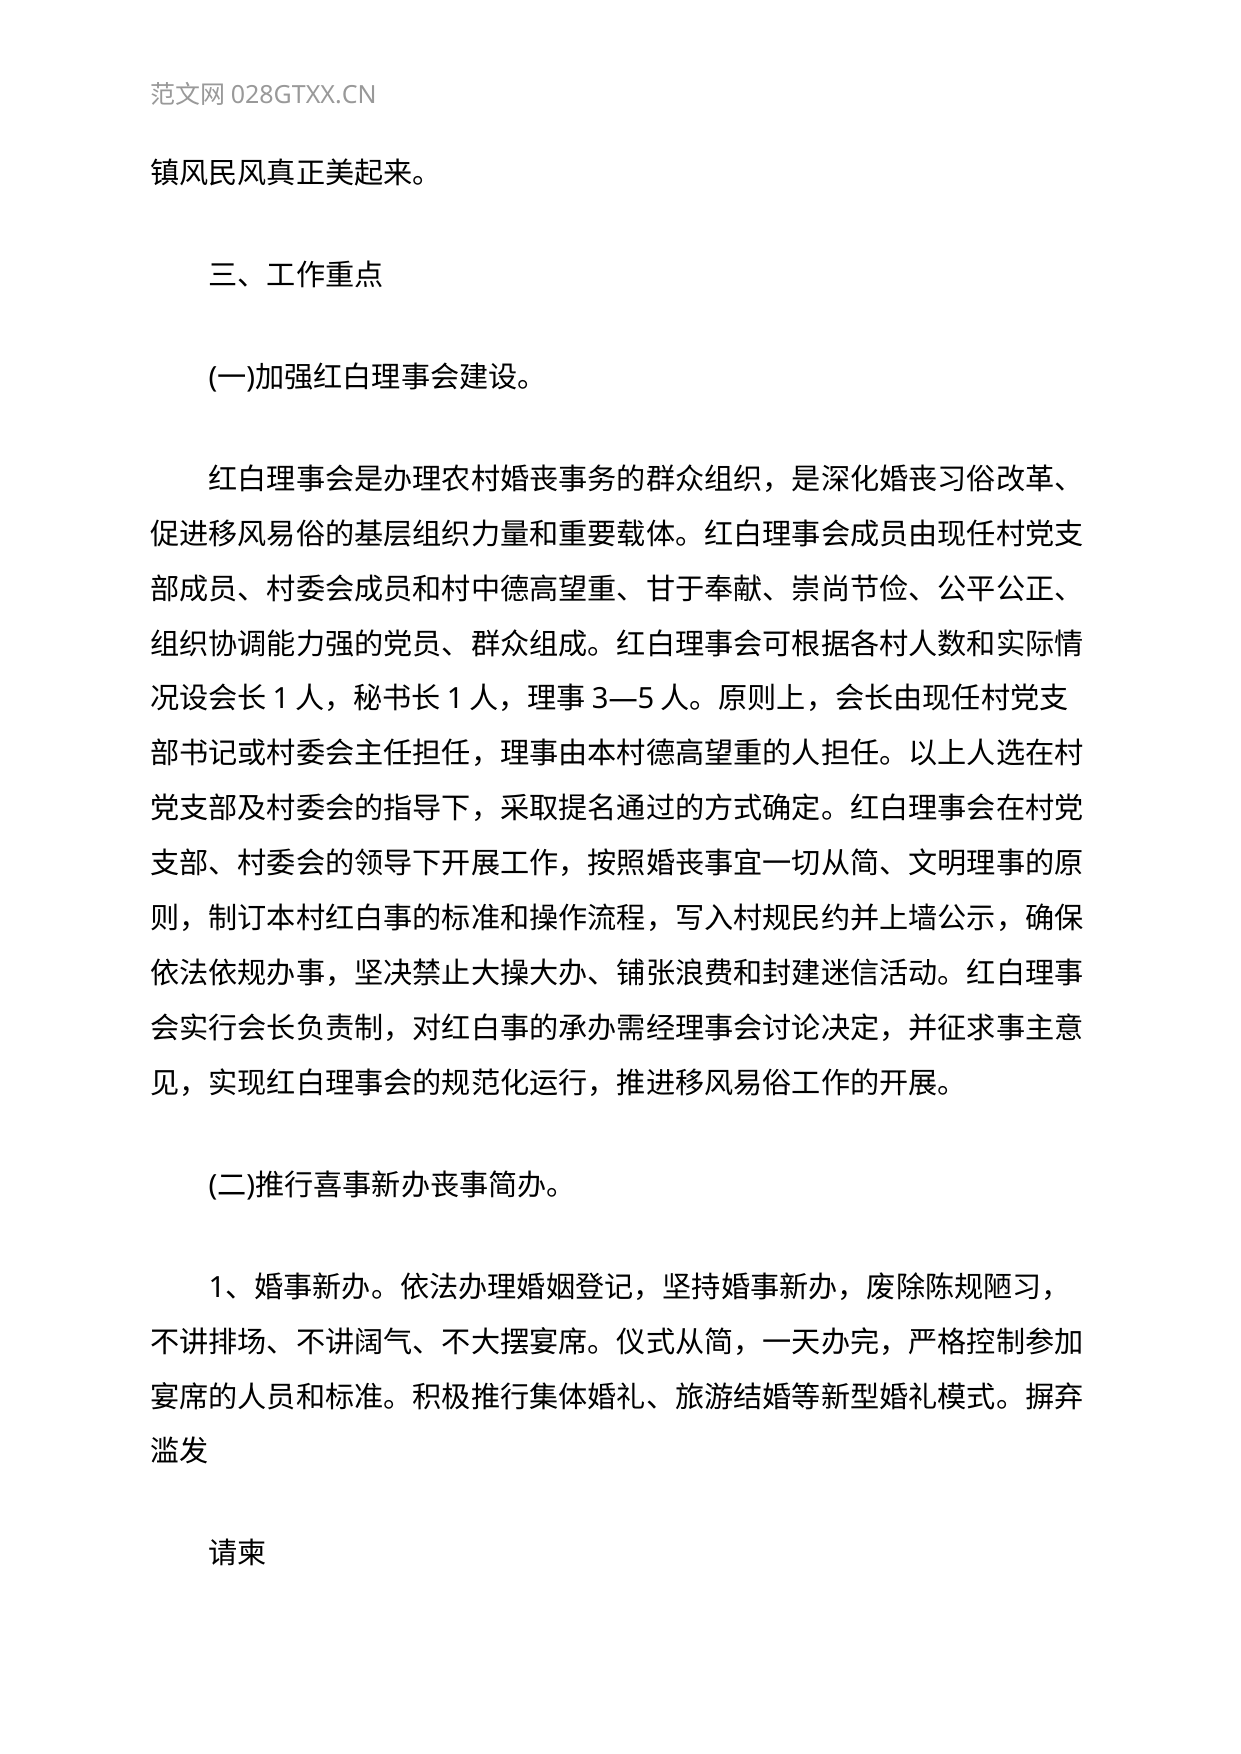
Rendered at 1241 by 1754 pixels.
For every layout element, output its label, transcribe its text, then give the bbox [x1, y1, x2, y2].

text 1、婚事新办。依法办理婚姻登记，坚持婚事新办，废除陈规陋习，不讲排场、不讲阔气、不大摆宴席。仪式从简，一天办完，严格控制参加宴席的人员和标准。积极推行集体婚礼、旅游结婚等新型婚礼模式。摒弃滥发 [150, 1263, 1090, 1470]
text 红白理事会是办理农村婚丧事务的群众组织，是深化婚丧习俗改革、促进移风易俗的基层组织力量和重要载体。红白理事会成员由现任村党支部成员、村委会成员和村中德高望重、甘于奉献、崇尚节俭、公平公正、组织协调能力强的党员、群众组成。红白理事会可根据各村人数和实际情况设会长1人，秘书长1人，理事3—5人。原则上，会长由现任村党支部书记或村委会主任担任，理事由本村德高望重的人担任。以上人选在村党支部及村委会的指导下，采取提名通过的方式确定。红白理事会在村党支部、村委会的领导下开展工作，按照婚丧事宜一切从简、文明理事的原则，制订本村红白事的标准和操作流程，写入村规民约并上墙公示，确保依法依规办事，坚决禁止大操大办、铺张浪费和封建迷信活动。红白理事会实行会长负责制，对红白事的承办需经理事会讨论决定，并征求事主意见，实现红白理事会的规范化运行，推进移风易俗工作的开展。 [150, 456, 1090, 1102]
text (一)加强红白理事会建设。 [150, 353, 1090, 396]
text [150, 150, 1090, 192]
text 请柬 [150, 1530, 1090, 1572]
text 三、工作重点 [150, 252, 1090, 294]
text (二)推行喜事新办丧事简办。 [150, 1161, 1090, 1204]
